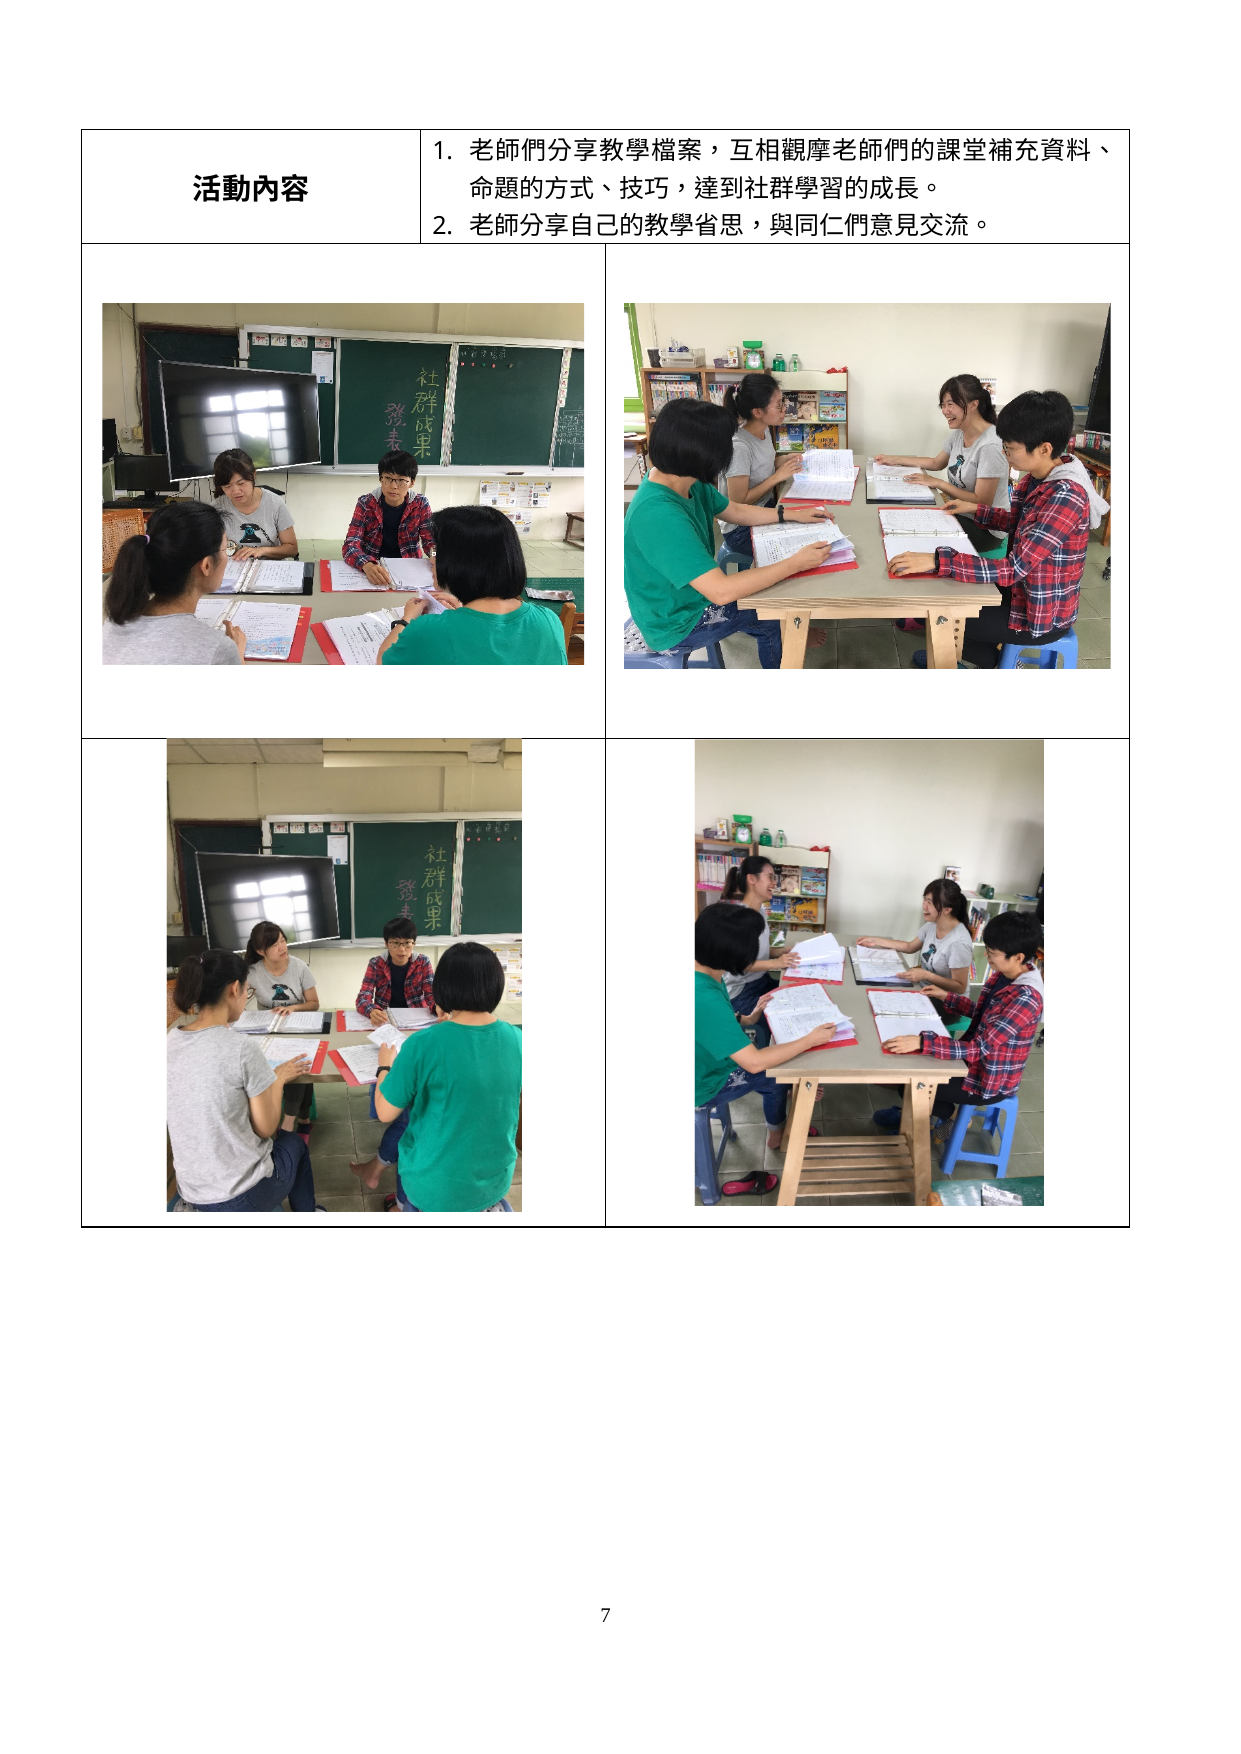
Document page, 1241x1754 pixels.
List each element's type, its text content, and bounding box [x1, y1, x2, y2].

table_cell [82, 244, 605, 738]
table_cell 老師們分享教學檔案，互相觀摩老師們的課堂補充資料、命題的方式、技巧，達到社群學習的成長。 老師分享自己的教學省思，與同仁們意見交流。 [421, 130, 1129, 243]
table_cell [606, 244, 1129, 738]
table_cell [606, 739, 1129, 1226]
table_cell [82, 739, 605, 1226]
picture [102, 303, 585, 665]
picture [167, 739, 522, 1212]
picture [624, 303, 1111, 669]
picture [695, 740, 1044, 1206]
table_cell 活動內容 [82, 130, 420, 243]
